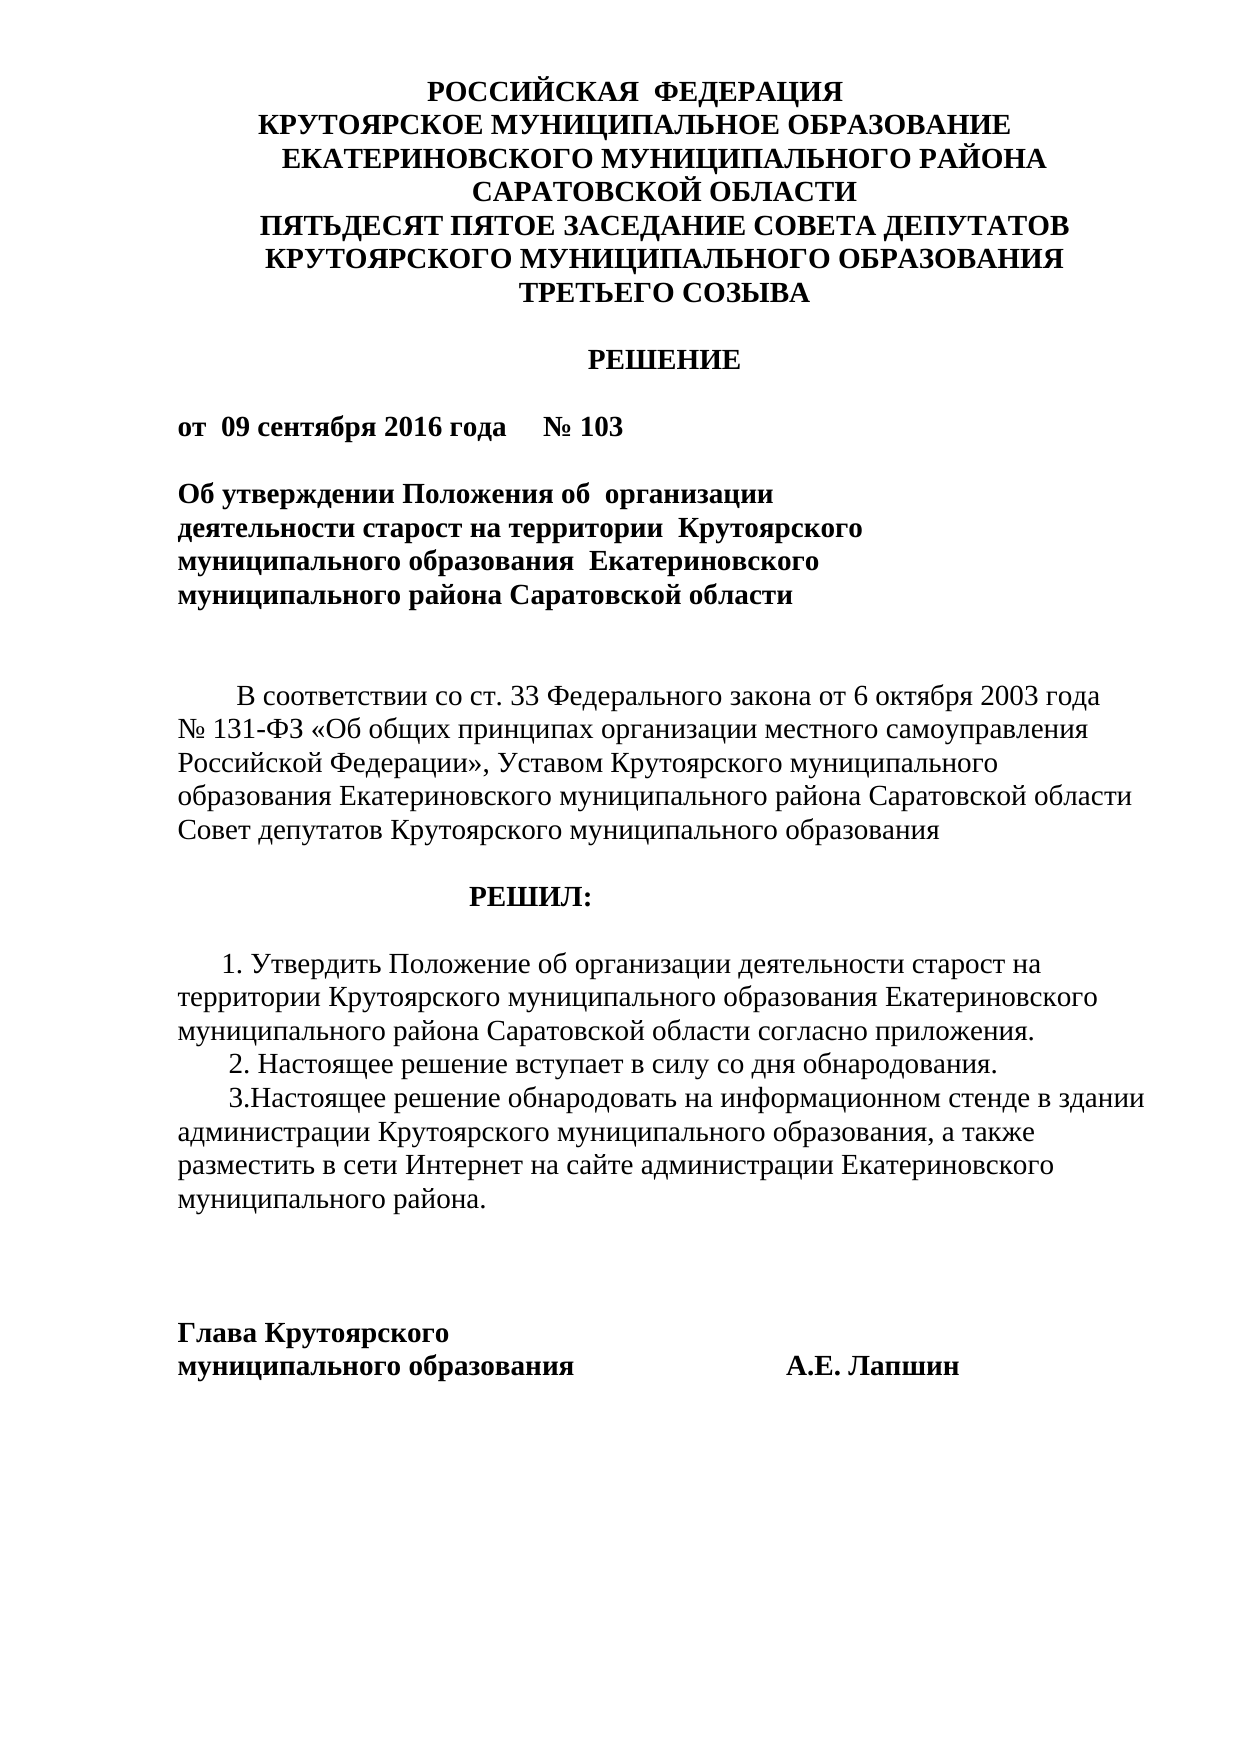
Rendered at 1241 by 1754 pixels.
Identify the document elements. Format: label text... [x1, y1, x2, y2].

text муниципального района Саратовской области [177, 577, 1152, 611]
text муниципального образования Екатериновского [177, 543, 1152, 577]
text КРУТОЯРСКОЕ МУНИЦИПАЛЬНОЕ ОБРАЗОВАНИЕ [118, 107, 1152, 141]
text муниципального образования А.Е. Лапшин [177, 1348, 1152, 1382]
text РОССИЙСКАЯ ФЕДЕРАЦИЯ [118, 74, 1152, 107]
text 3.Настоящее решение обнародовать на информационном стенде в здании администрации Крутоярского муниципального образования, а также разместить в сети Интернет на сайте администрации Екатериновского муниципального района. [177, 1080, 1152, 1214]
text Об утверждении Положения об организации [177, 476, 1152, 510]
text САРАТОВСКОЙ ОБЛАСТИ [177, 174, 1152, 208]
text 1. Утвердить Положение об организации деятельности старост на территории Крутоярского муниципального образования Екатериновского муниципального района Саратовской области согласно приложения. [177, 946, 1152, 1047]
text 2. Настоящее решение вступает в силу со дня обнародования. [177, 1047, 1152, 1080]
text ПЯТЬДЕСЯТ ПЯТОЕ ЗАСЕДАНИЕ СОВЕТА ДЕПУТАТОВ КРУТОЯРСКОГО МУНИЦИПАЛЬНОГО ОБРАЗОВАНИЯ [177, 208, 1152, 275]
text ЕКАТЕРИНОВСКОГО МУНИЦИПАЛЬНОГО РАЙОНА [177, 141, 1152, 174]
text В соответствии со ст. 33 Федерального закона от 6 октября 2003 года [177, 678, 1152, 711]
text от 09 сентября 2016 года № 103 [177, 409, 1152, 443]
text № 131-ФЗ «Об общих принципах организации местного самоуправления Российской Федерации», Уставом Крутоярского муниципального образования Екатериновского муниципального района Саратовской области Совет депутатов Крутоярского муниципального образования РЕШИЛ: [177, 711, 1152, 912]
text деятельности старост на территории Крутоярского [177, 510, 1152, 543]
text ТРЕТЬЕГО СОЗЫВА [177, 275, 1152, 309]
text РЕШЕНИЕ [177, 342, 1152, 376]
text Глава Крутоярского [177, 1315, 1152, 1348]
